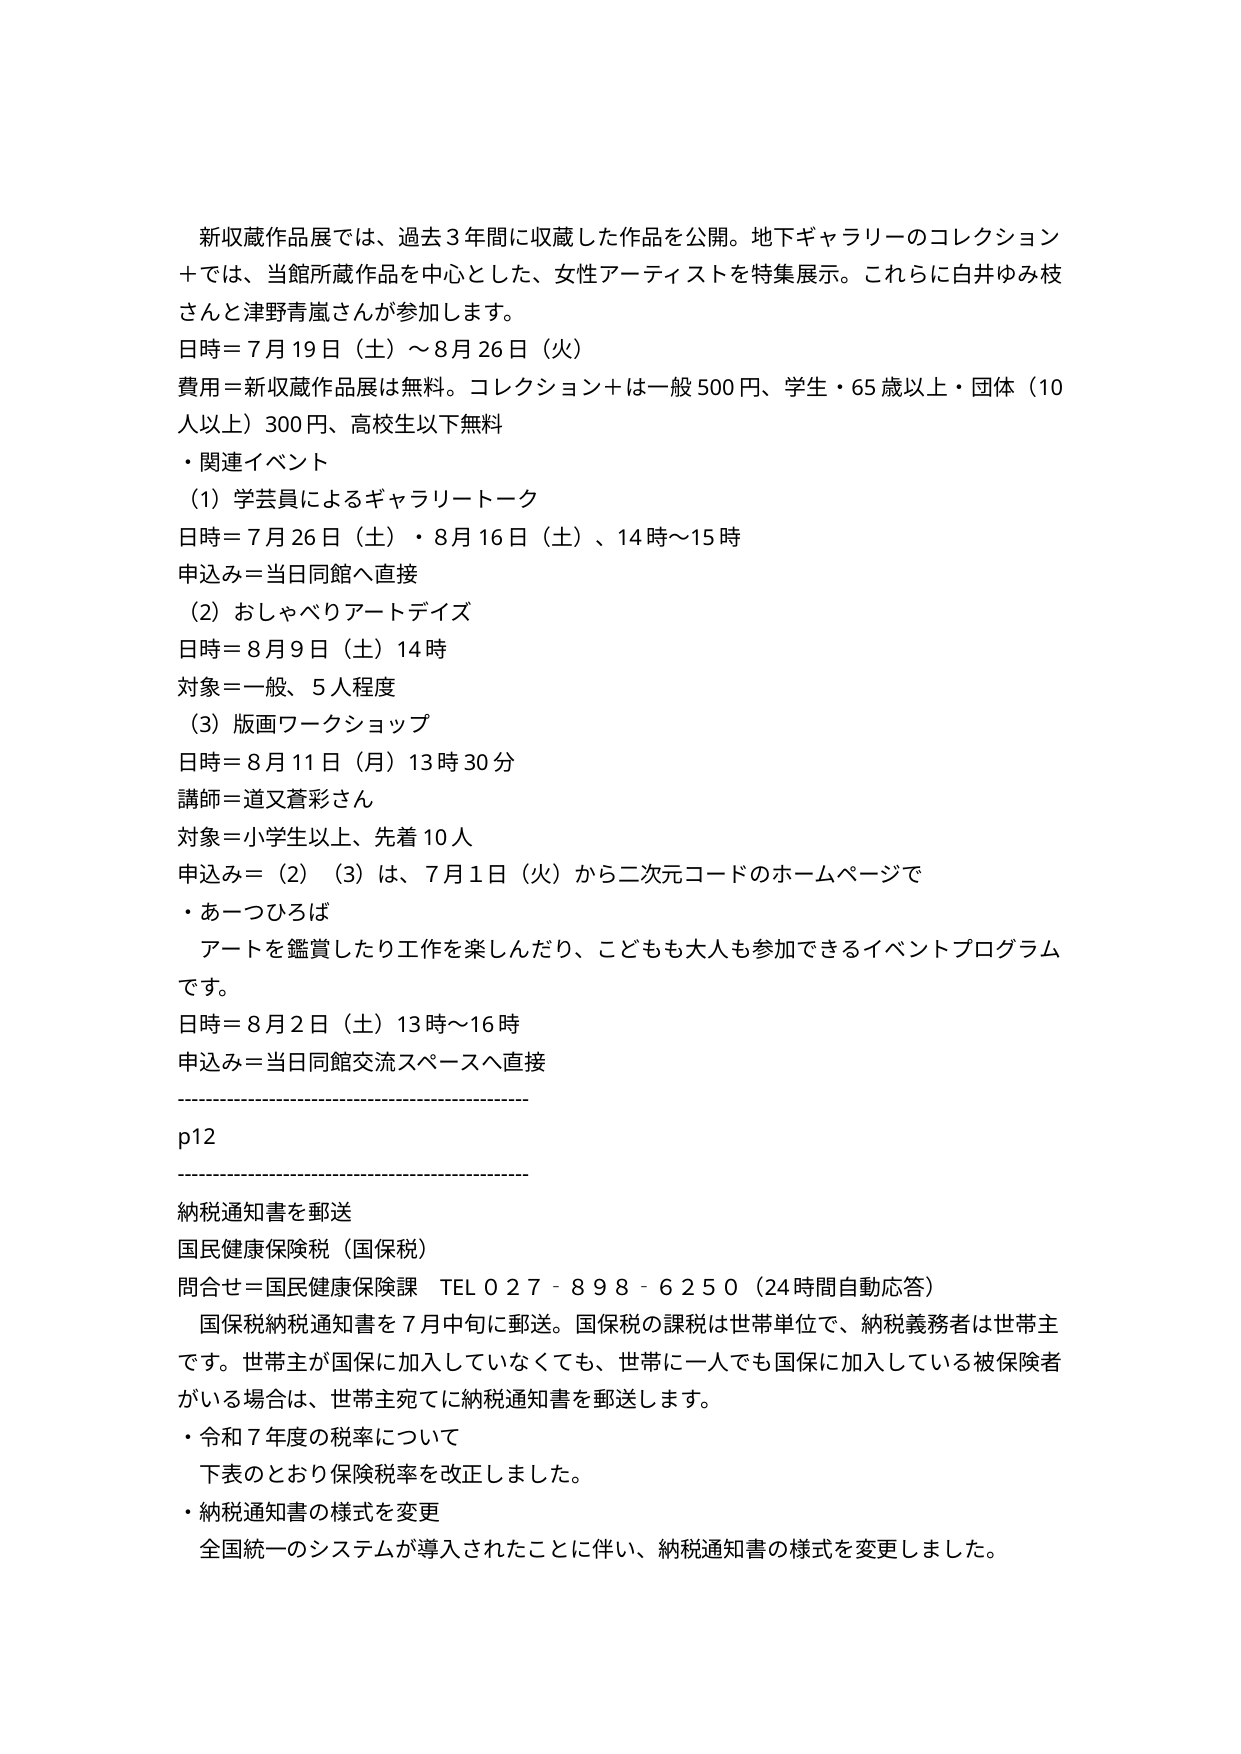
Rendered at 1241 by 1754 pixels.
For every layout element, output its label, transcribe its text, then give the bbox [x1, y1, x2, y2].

text （2）おしゃべりアートデイズ [177, 592, 1063, 629]
text 申込み＝当日同館交流スペースへ直接 [177, 1042, 1063, 1079]
text 講師＝道又蒼彩さん [177, 779, 1063, 817]
text 問合せ＝国民健康保険課 TEL０２７‐８９８‐６２５０（24時間自動応答） [177, 1267, 1063, 1304]
text 申込み＝（2）（3）は、７月１日（火）から二次元コードのホームページで [177, 854, 1063, 892]
text 納税通知書を郵送 [177, 1192, 1063, 1229]
text p12 [177, 1117, 1063, 1154]
text 日時＝７月26日（土）・８月16日（土）、14時～15時 [177, 517, 1063, 554]
text 対象＝小学生以上、先着10人 [177, 817, 1063, 854]
text 日時＝８月11日（月）13時30分 [177, 742, 1063, 779]
text （3）版画ワークショップ [177, 704, 1063, 742]
text 下表のとおり保険税率を改正しました。 [177, 1454, 1063, 1492]
text -------------------------------------------------- [177, 1154, 1063, 1192]
text 国保税納税通知書を７月中旬に郵送。国保税の課税は世帯単位で、納税義務者は世帯主です。世帯主が国保に加入していなくても、世帯に一人でも国保に加入している被保険者がいる場合は、世帯主宛てに納税通知書を郵送します。 [177, 1304, 1063, 1417]
text -------------------------------------------------- [177, 1079, 1063, 1117]
text 日時＝７月19日（土）～８月26日（火） [177, 329, 1063, 367]
text ・令和７年度の税率について [177, 1417, 1063, 1454]
text 費用＝新収蔵作品展は無料。コレクション＋は一般500円、学生・65歳以上・団体（10人以上）300円、高校生以下無料 [177, 367, 1063, 442]
text アートを鑑賞したり工作を楽しんだり、こどもも大人も参加できるイベントプログラムです。 [177, 929, 1063, 1004]
text 国民健康保険税（国保税） [177, 1229, 1063, 1267]
text 申込み＝当日同館へ直接 [177, 554, 1063, 592]
text ・納税通知書の様式を変更 [177, 1492, 1063, 1529]
text ・あーつひろば [177, 892, 1063, 929]
text ・関連イベント [177, 442, 1063, 479]
text 日時＝８月９日（土）14時 [177, 629, 1063, 667]
text 対象＝一般、５人程度 [177, 667, 1063, 704]
text 新収蔵作品展では、過去３年間に収蔵した作品を公開。地下ギャラリーのコレクション＋では、当館所蔵作品を中心とした、女性アーティストを特集展示。これらに白井ゆみ枝さんと津野青嵐さんが参加します。 [177, 217, 1063, 329]
text （1）学芸員によるギャラリートーク [177, 479, 1063, 517]
text 日時＝８月２日（土）13時～16時 [177, 1004, 1063, 1042]
text 全国統一のシステムが導入されたことに伴い、納税通知書の様式を変更しました。 [177, 1529, 1063, 1567]
